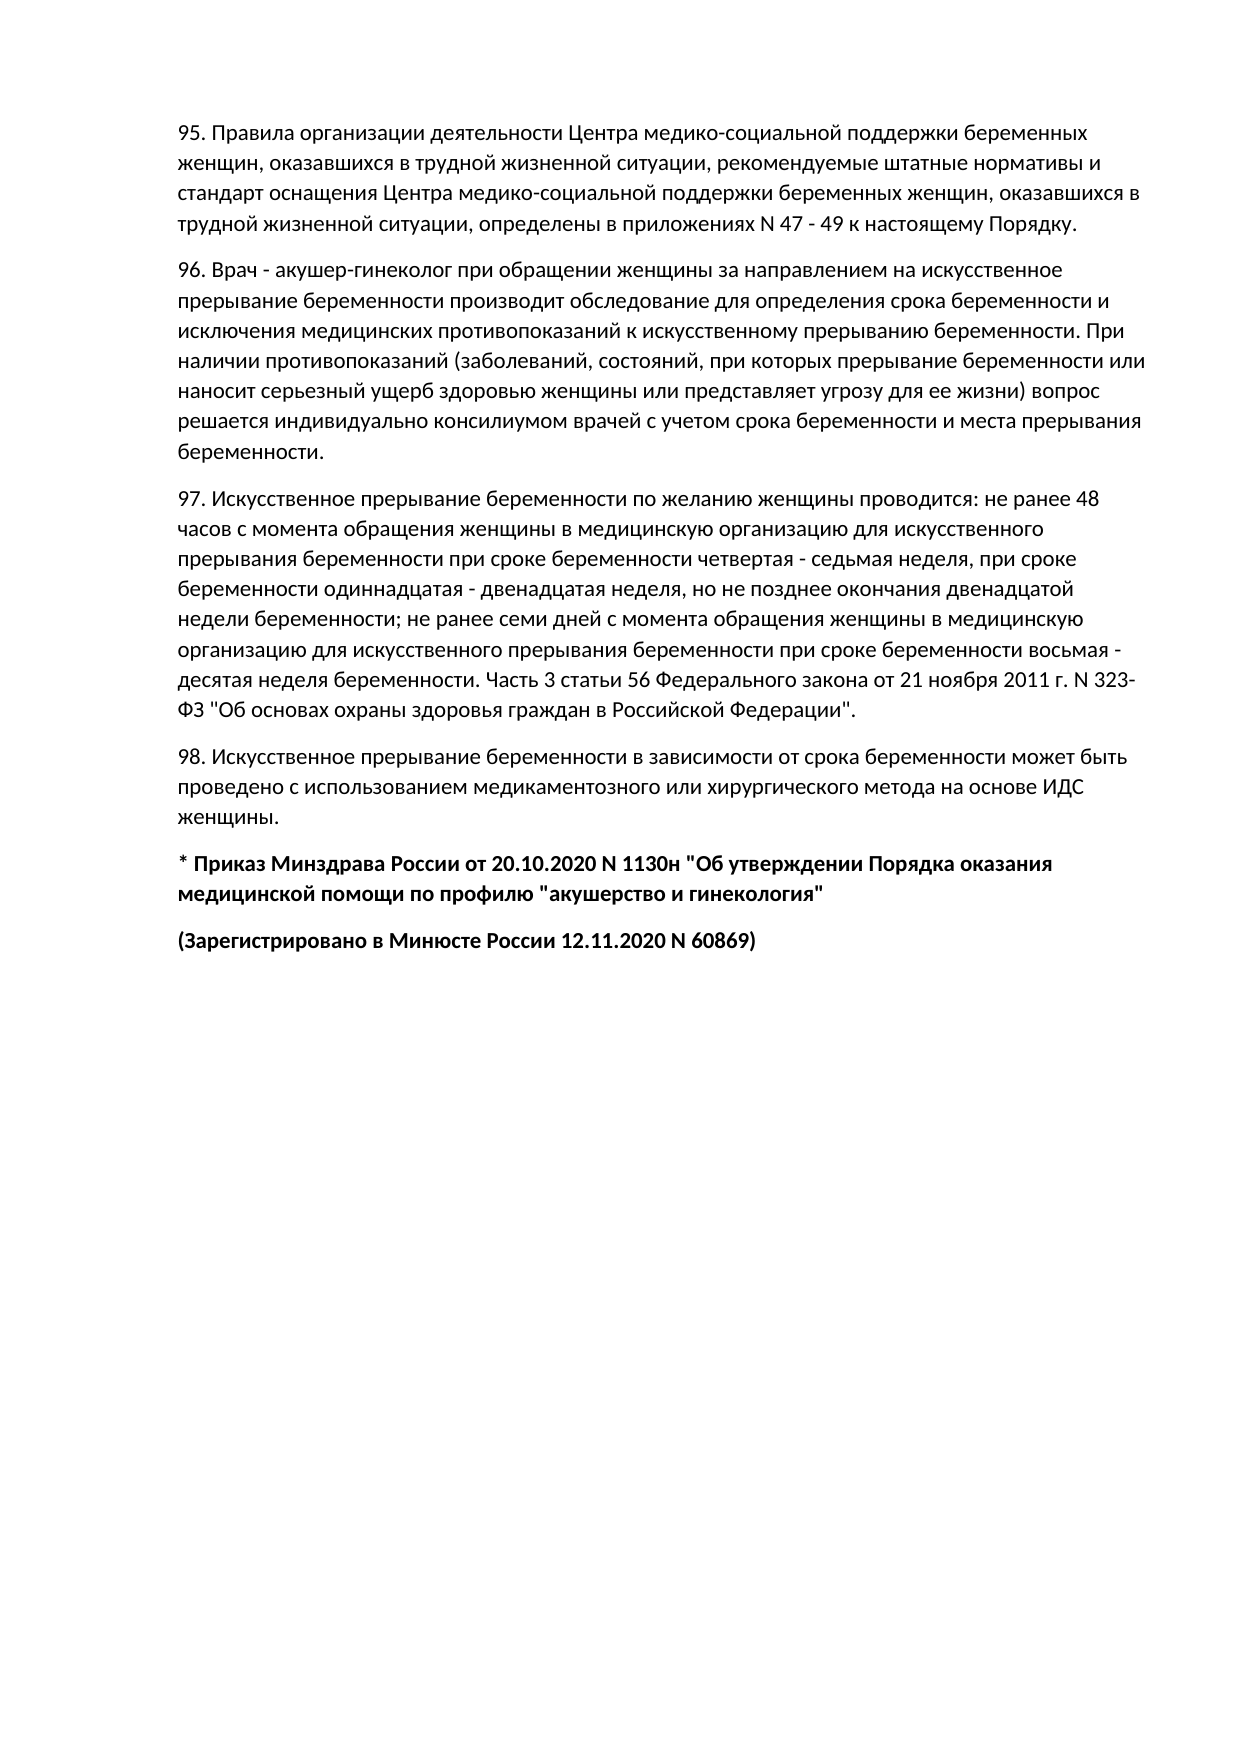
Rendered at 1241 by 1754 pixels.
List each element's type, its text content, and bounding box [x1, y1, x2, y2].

text 96. Врач - акушер-гинеколог при обращении женщины за направлением на искусственное прерывание беременности производит обследование для определения срока беременности и исключения медицинских противопоказаний к искусственному прерыванию беременности. При наличии противопоказаний (заболеваний, состояний, при которых прерывание беременности или наносит серьезный ущерб здоровью женщины или представляет угрозу для ее жизни) вопрос решается индивидуально консилиумом врачей с учетом срока беременности и места прерывания беременности. [177, 256, 1152, 465]
text * Приказ Минздрава России от 20.10.2020 N 1130н "Об утверждении Порядка оказания медицинской помощи по профилю "акушерство и гинекология" [177, 849, 1152, 908]
text 97. Искусственное прерывание беременности по желанию женщины проводится: не ранее 48 часов с момента обращения женщины в медицинскую организацию для искусственного прерывания беременности при сроке беременности четвертая - седьмая неделя, при сроке беременности одиннадцатая - двенадцатая неделя, но не позднее окончания двенадцатой недели беременности; не ранее семи дней с момента обращения женщины в медицинскую организацию для искусственного прерывания беременности при сроке беременности восьмая - десятая неделя беременности. Часть 3 статьи 56 Федерального закона от 21 ноября 2011 г. N 323-ФЗ "Об основах охраны здоровья граждан в Российской Федерации". [177, 484, 1152, 723]
text 95. Правила организации деятельности Центра медико-социальной поддержки беременных женщин, оказавшихся в трудной жизненной ситуации, рекомендуемые штатные нормативы и стандарт оснащения Центра медико-социальной поддержки беременных женщин, оказавшихся в трудной жизненной ситуации, определены в приложениях N 47 - 49 к настоящему Порядку. [177, 118, 1152, 237]
text (Зарегистрировано в Минюсте России 12.11.2020 N 60869) [177, 926, 1152, 954]
text 98. Искусственное прерывание беременности в зависимости от срока беременности может быть проведено с использованием медикаментозного или хирургического метода на основе ИДС женщины. [177, 742, 1152, 831]
